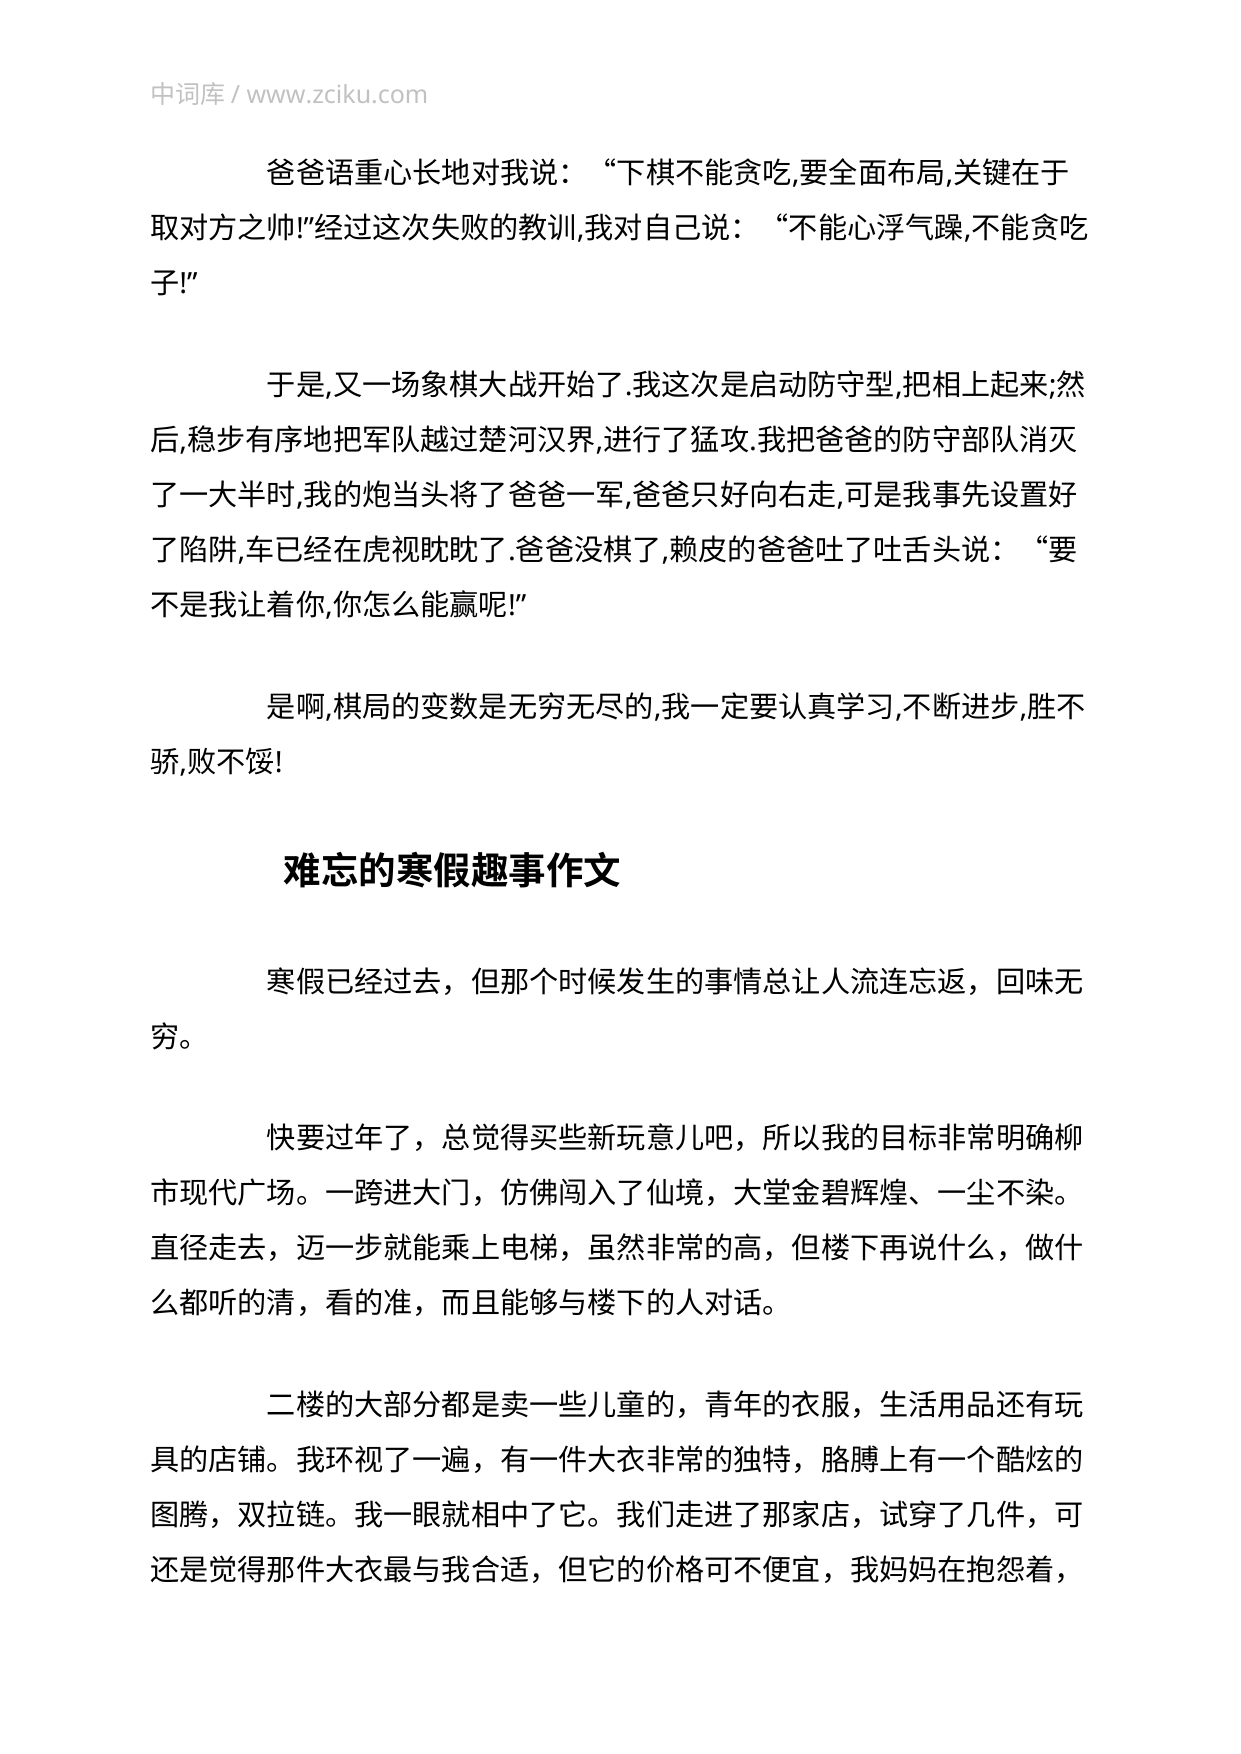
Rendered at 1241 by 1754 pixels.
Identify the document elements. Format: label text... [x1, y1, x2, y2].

text 难忘的寒假趣事作文 [150, 841, 1090, 895]
text 于是,又一场象棋大战开始了.我这次是启动防守型,把相上起来;然后,稳步有序地把军队越过楚河汉界,进行了猛攻.我把爸爸的防守部队消灭了一大半时,我的炮当头将了爸爸一军,爸爸只好向右走,可是我事先设置好了陷阱,车已经在虎视眈眈了.爸爸没棋了,赖皮的爸爸吐了吐舌头说：“要不是我让着你,你怎么能赢呢!” [150, 362, 1090, 624]
text 快要过年了，总觉得买些新玩意儿吧，所以我的目标非常明确柳市现代广场。一跨进大门，仿佛闯入了仙境，大堂金碧辉煌、一尘不染。直径走去，迈一步就能乘上电梯，虽然非常的高，但楼下再说什么，做什么都听的清，看的准，而且能够与楼下的人对话。 [150, 1115, 1090, 1322]
text 是啊,棋局的变数是无穷无尽的,我一定要认真学习,不断进步,胜不骄,败不馁! [150, 684, 1090, 781]
text 爸爸语重心长地对我说：“下棋不能贪吃,要全面布局,关键在于取对方之帅!”经过这次失败的教训,我对自己说：“不能心浮气躁,不能贪吃子!” [150, 150, 1090, 302]
text 寒假已经过去，但那个时候发生的事情总让人流连忘返，回味无穷。 [150, 958, 1090, 1056]
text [150, 1381, 1090, 1588]
